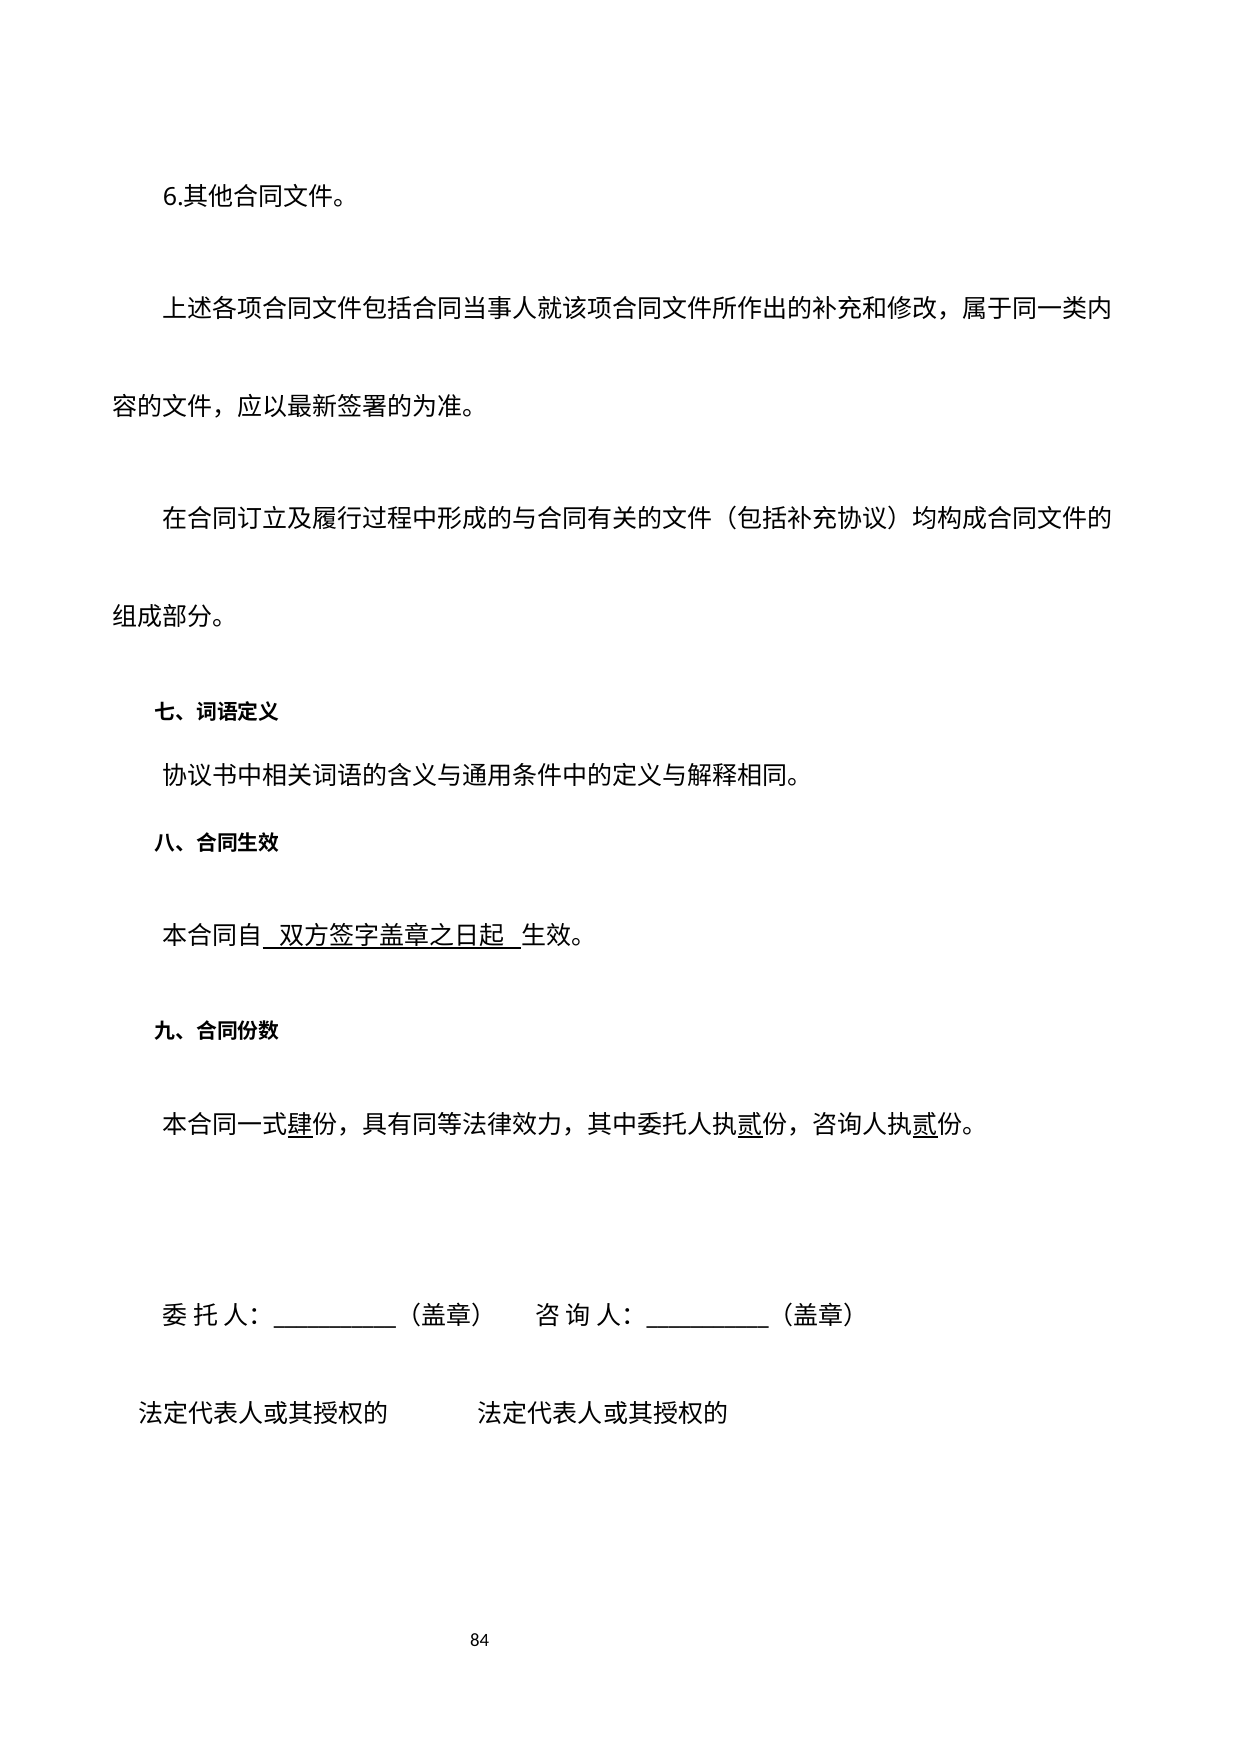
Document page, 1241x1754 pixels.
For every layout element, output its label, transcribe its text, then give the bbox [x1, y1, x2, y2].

title 八、合同生效 [112, 824, 1128, 857]
text 本合同自 双方签字盖章之日起 生效。 [112, 901, 1128, 966]
text 上述各项合同文件包括合同当事人就该项合同文件所作出的补充和修改，属于同一类内容的文件，应以最新签署的为准。 [112, 274, 1128, 437]
text 本合同一式肆份，具有同等法律效力，其中委托人执贰份，咨询人执贰份。 [112, 1090, 1128, 1155]
title 七、词语定义 [112, 694, 1128, 726]
title 九、合同份数 [112, 1014, 1128, 1046]
text 协议书中相关词语的含义与通用条件中的定义与解释相同。 [112, 741, 1128, 806]
text 6.其他合同文件。 [163, 162, 1128, 227]
text 委 托 人：___________（盖章） 咨 询 人：___________（盖章） 法定代表人或其授权的 法定代表人或其授权的 [112, 1281, 1128, 1444]
text 在合同订立及履行过程中形成的与合同有关的文件（包括补充协议）均构成合同文件的组成部分。 [112, 484, 1128, 647]
